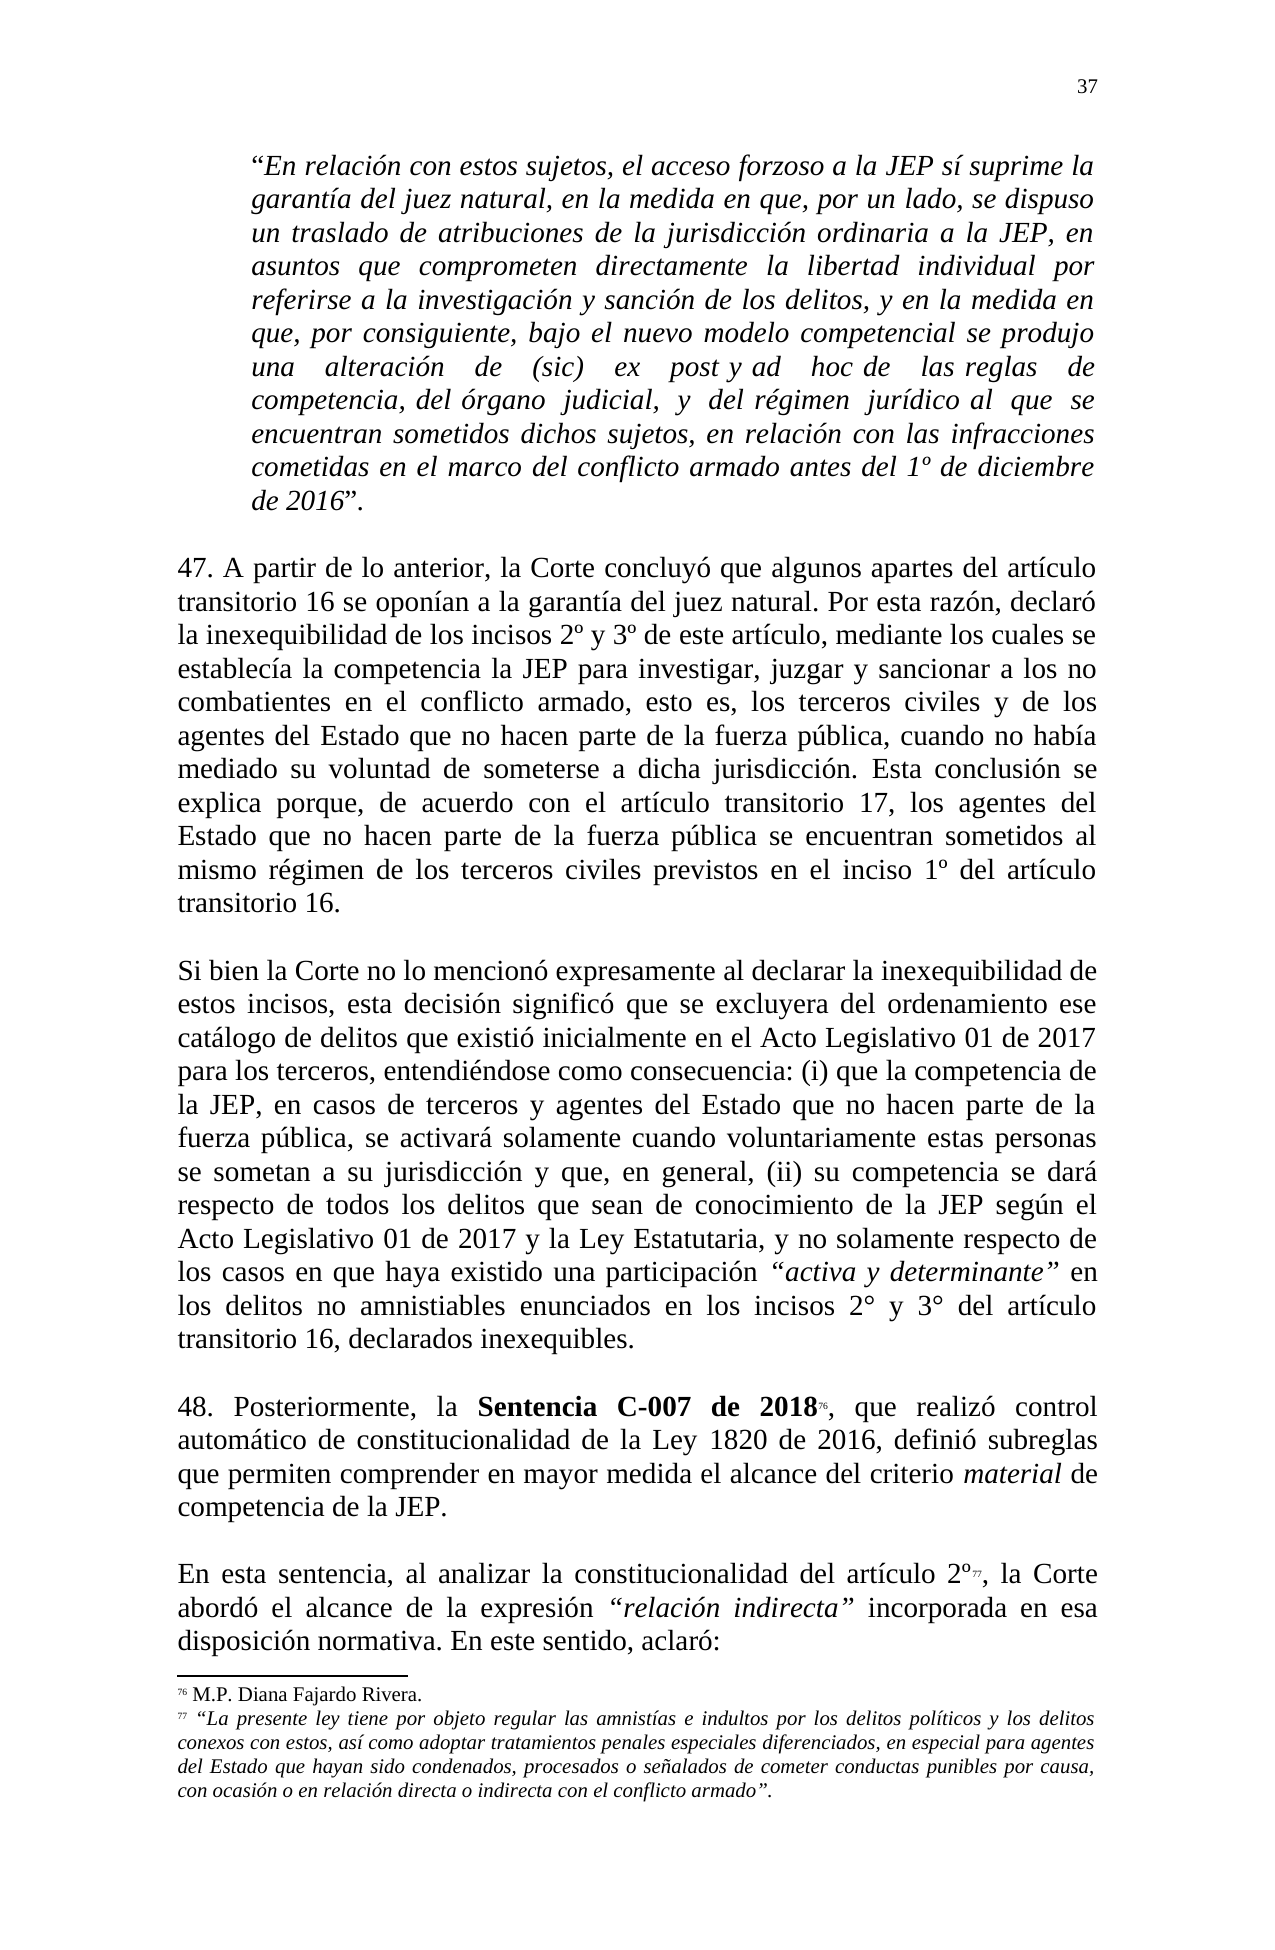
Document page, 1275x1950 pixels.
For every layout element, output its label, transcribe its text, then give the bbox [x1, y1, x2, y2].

text En esta sentencia, al analizar la constitucionalidad del artículo 2º, la Corte abordó el alcance de la expresión “relación indirecta” incorporada en esa disposición normativa. En este sentido, aclaró: [177, 1556, 1098, 1657]
text “En relación con estos sujetos, el acceso forzoso a la JEP sí suprime la garantía del juez natural, en la medida en que, por un lado, se dispuso un traslado de atribuciones de la jurisdicción ordinaria a la JEP, en asuntos que comprometen directamente la libertad individual por referirse a la investigación y sanción de los delitos, y en la medida en que, por consiguiente, bajo el nuevo modelo competencial se produjo una alteración de (sic) ex post y ad hoc de las reglas de competencia, del órgano judicial, y del régimen jurídico al que se encuentran sometidos dichos sujetos, en relación con las infracciones cometidas en el marco del conflicto armado antes del 1º de diciembre de 2016”. [251, 148, 1098, 517]
text 47. A partir de lo anterior, la Corte concluyó que algunos apartes del artículo transitorio 16 se oponían a la garantía del juez natural. Por esta razón, declaró la inexequibilidad de los incisos 2º y 3º de este artículo, mediante los cuales se establecía la competencia la JEP para investigar, juzgar y sancionar a los no combatientes en el conflicto armado, esto es, los terceros civiles y de los agentes del Estado que no hacen parte de la fuerza pública, cuando no había mediado su voluntad de someterse a dicha jurisdicción. Esta conclusión se explica porque, de acuerdo con el artículo transitorio 17, los agentes del Estado que no hacen parte de la fuerza pública se encuentran sometidos al mismo régimen de los terceros civiles previstos en el inciso 1º del artículo transitorio 16. [177, 550, 1098, 919]
text Si bien la Corte no lo mencionó expresamente al declarar la inexequibilidad de estos incisos, esta decisión significó que se excluyera del ordenamiento ese catálogo de delitos que existió inicialmente en el Acto Legislativo 01 de 2017 para los terceros, entendiéndose como consecuencia: (i) que la competencia de la JEP, en casos de terceros y agentes del Estado que no hacen parte de la fuerza pública, se activará solamente cuando voluntariamente estas personas se sometan a su jurisdicción y que, en general, (ii) su competencia se dará respecto de todos los delitos que sean de conocimiento de la JEP según el Acto Legislativo 01 de 2017 y la Ley Estatutaria, y no solamente respecto de los casos en que haya existido una participación “activa y determinante” en los delitos no amnistiables enunciados en los incisos 2° y 3° del artículo transitorio 16, declarados inexequibles. [177, 953, 1098, 1355]
text 48. Posteriormente, la Sentencia C-007 de 2018, que realizó control automático de constitucionalidad de la Ley 1820 de 2016, definió subreglas que permiten comprender en mayor medida el alcance del criterio material de competencia de la JEP. [177, 1389, 1098, 1523]
